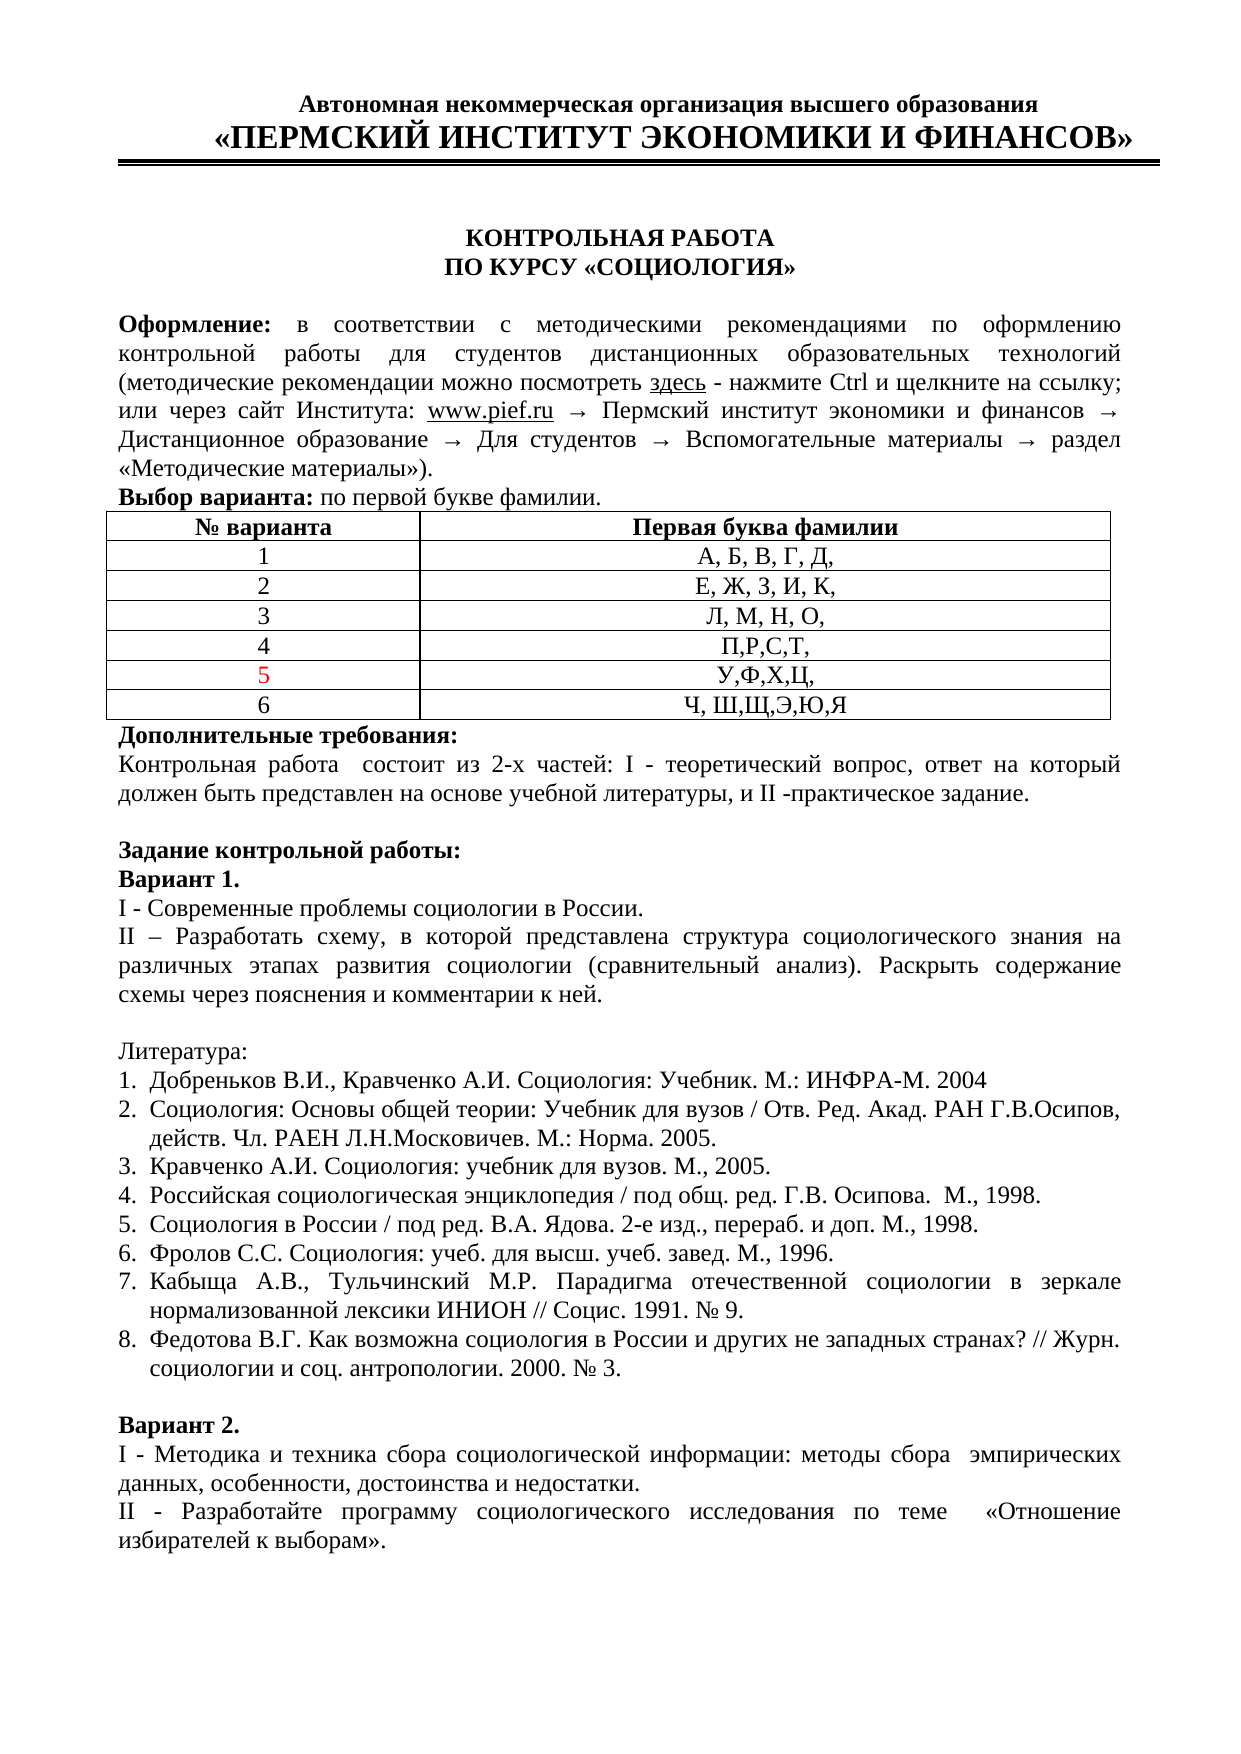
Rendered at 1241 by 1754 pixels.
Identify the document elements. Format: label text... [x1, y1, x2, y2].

table_header № варианта [107, 512, 419, 540]
list Фролов С.С. Социология: учеб. для высш. учеб. завед. М., 1996. [118, 1238, 1122, 1266]
table_cell Ч, Ш,Щ,Э,Ю,Я [421, 690, 1110, 719]
text Задание контрольной работы: [118, 835, 1122, 864]
text Литература: [118, 1036, 1122, 1065]
text II – Разработать схему, в которой представлена структура социологического знания на различных этапах развития социологии (сравнительный анализ). Раскрыть содержание схемы через пояснения и комментарии к ней. [118, 921, 1122, 1008]
text II - Разработайте программу социологического исследования по теме «Отношение избирателей к выборам». [118, 1496, 1122, 1554]
text Контрольная работа состоит из 2-х частей: I - теоретический вопрос, ответ на который должен быть представлен на основе учебной литературы, и II -практическое задание. [118, 749, 1122, 806]
table_cell П,Р,С,Т, [421, 631, 1110, 659]
table_cell 4 [107, 631, 419, 659]
table_cell 3 [107, 601, 419, 630]
table_cell 6 [107, 690, 419, 719]
list Социология в России / под ред. В.А. Ядова. 2-е изд., перераб. и доп. М., 1998. [118, 1209, 1122, 1238]
text ПО КУРСУ «СОЦИОЛОГИЯ» [118, 252, 1122, 281]
list Социология: Основы общей теории: Учебник для вузов / Отв. Ред. Акад. РАН Г.В.Осипов, действ. Чл. РАЕН Л.Н.Московичев. М.: Норма. 2005. [118, 1094, 1122, 1151]
text Выбор варианта: по первой букве фамилии. [118, 482, 1122, 511]
table_cell 2 [107, 571, 419, 600]
list Российская социологическая энциклопедия / под общ. ред. Г.В. Осипова. М., 1998. [118, 1180, 1122, 1209]
list Кравченко А.И. Социология: учебник для вузов. М., 2005. [118, 1151, 1122, 1180]
text Дополнительные требования: [118, 720, 1122, 749]
table_cell У,Ф,Х,Ц, [421, 661, 1110, 689]
list Кабыща А.В., Тульчинский М.Р. Парадигма отечественной социологии в зеркале нормализованной лексики ИНИОН // Социс. 1991. № 9. [118, 1266, 1122, 1324]
table_cell Е, Ж, З, И, К, [421, 571, 1110, 600]
text I - Методика и техника сбора социологической информации: методы сбора эмпирических данных, особенности, достоинства и недостатки. [118, 1439, 1122, 1496]
text Вариант 1. [118, 864, 1122, 893]
text Вариант 2. [118, 1410, 1122, 1439]
text I - Современные проблемы социологии в России. [118, 893, 1122, 921]
table_cell 1 [107, 541, 419, 570]
table_header Автономная некоммерческая организация высшего образования «ПЕРМСКИЙ ИНСТИТУТ ЭКОНОМИКИ И ФИНАНСОВ» [118, 89, 1160, 159]
text Оформление: в соответствии с методическими рекомендациями по оформлению контрольной работы для студентов дистанционных образовательных технологий (методические рекомендации можно посмотреть здесь - нажмите Ctrl и щелкните на ссылку; или через сайт Института: www.pief.ru → Пермский институт экономики и финансов → Дистанционное образование → Для студентов → Вспомогательные материалы → раздел «Методические материалы»). [118, 309, 1122, 482]
table_cell А, Б, В, Г, Д, [421, 541, 1110, 570]
table_cell 5 [107, 661, 419, 689]
list Федотова В.Г. Как возможна социология в России и других не западных странах? // Журн. социологии и соц. антропологии. 2000. № 3. [118, 1324, 1122, 1381]
text КОНТРОЛЬНАЯ РАБОТА [118, 223, 1122, 252]
list Добреньков В.И., Кравченко А.И. Социология: Учебник. М.: ИНФРА-М. 2004 [118, 1065, 1122, 1094]
table_header Первая буква фамилии [421, 512, 1110, 540]
table_cell Л, М, Н, О, [421, 601, 1110, 630]
